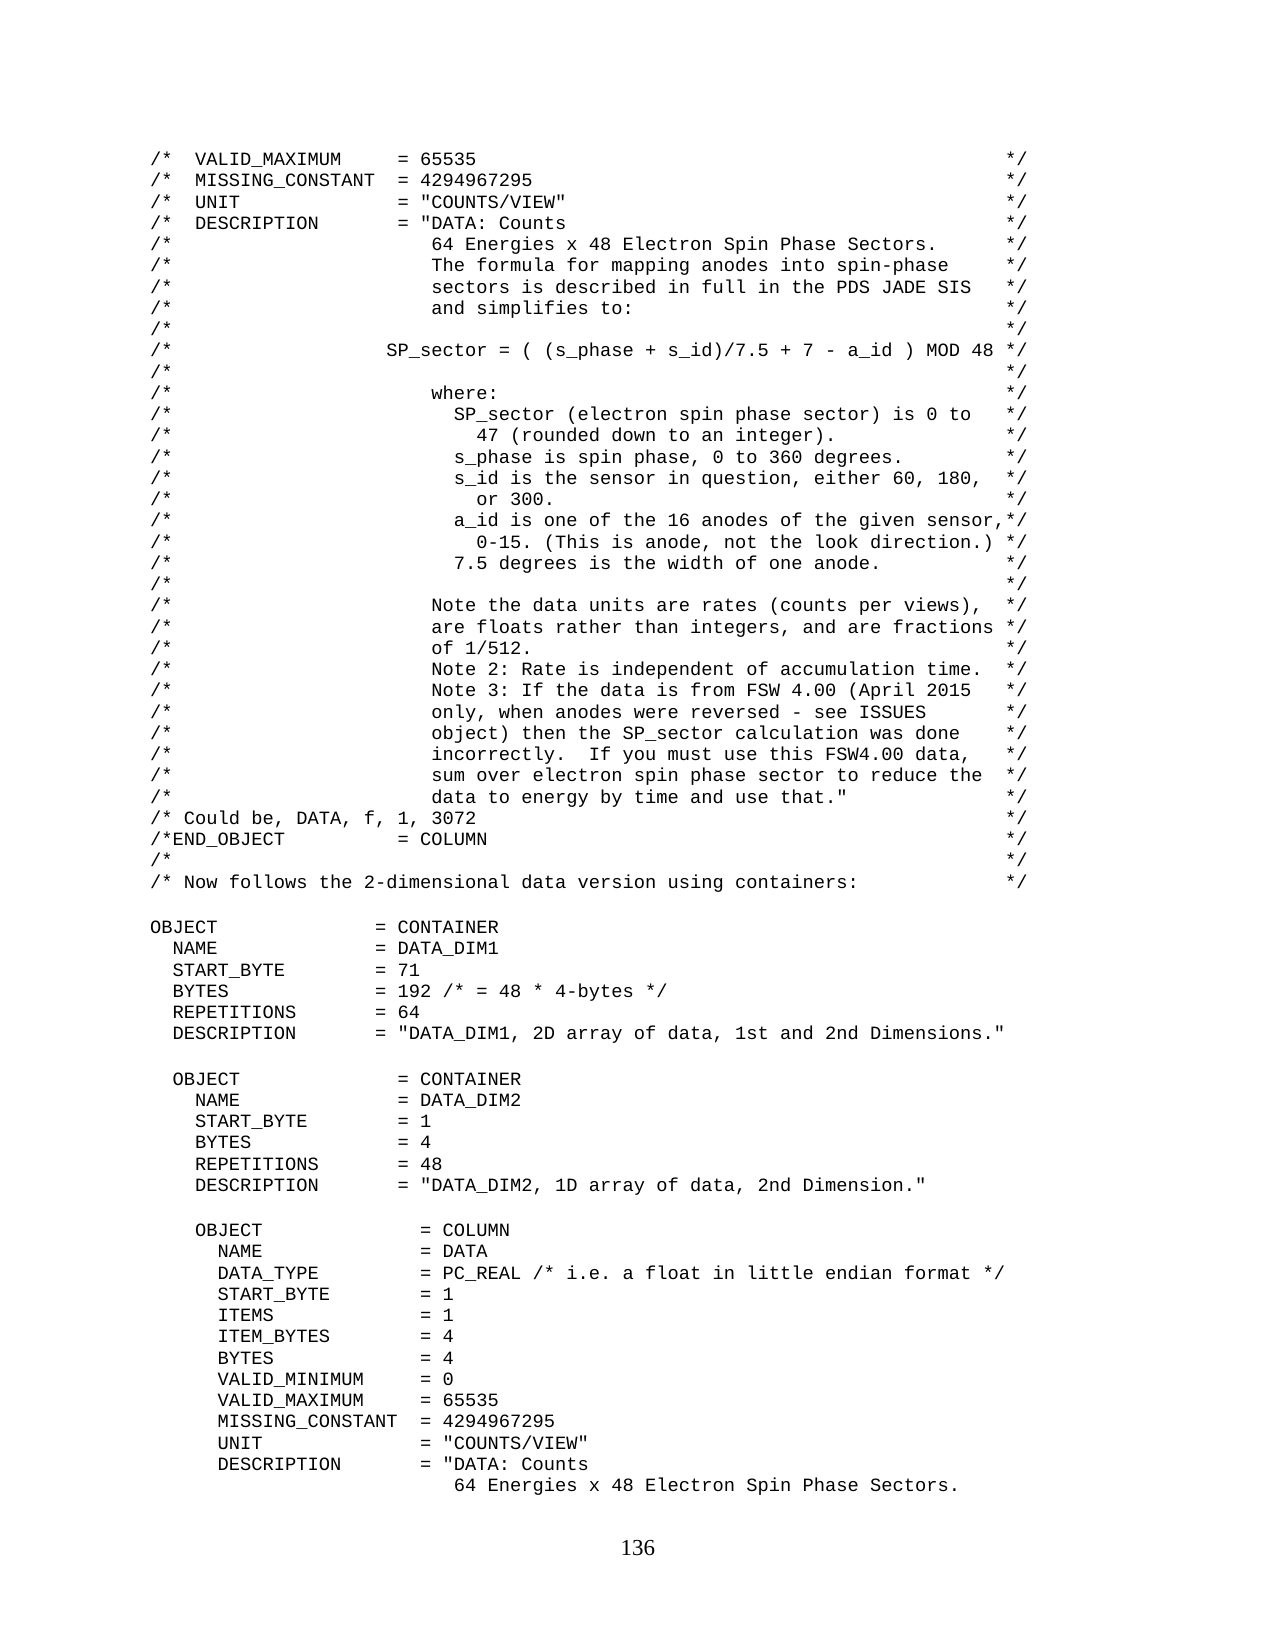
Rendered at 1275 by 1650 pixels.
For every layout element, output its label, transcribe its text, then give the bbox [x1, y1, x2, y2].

text /* s_id is the sensor in question, either 60, 180, */ [150, 469, 1125, 490]
text /* 0-15. (This is anode, not the look direction.) */ [150, 532, 1125, 554]
text NAME = DATA_DIM2 [150, 1091, 1125, 1112]
text OBJECT = COLUMN [150, 1221, 1125, 1242]
text /* Now follows the 2-dimensional data version using containers: */ [150, 872, 1125, 894]
text /* of 1/512. */ [150, 639, 1125, 660]
text /* a_id is one of the 16 anodes of the given sensor,*/ [150, 511, 1125, 532]
text /* where: */ [150, 384, 1125, 405]
text 64 Energies x 48 Electron Spin Phase Sectors. [150, 1476, 1125, 1497]
text /* UNIT = "COUNTS/VIEW" */ [150, 192, 1125, 214]
text /* */ [150, 851, 1125, 872]
text BYTES = 4 [150, 1133, 1125, 1154]
text ITEMS = 1 [150, 1306, 1125, 1327]
text /* s_phase is spin phase, 0 to 360 degrees. */ [150, 447, 1125, 469]
text /* SP_sector (electron spin phase sector) is 0 to */ [150, 405, 1125, 426]
text UNIT = "COUNTS/VIEW" [150, 1433, 1125, 1455]
text /* DESCRIPTION = "DATA: Counts */ [150, 214, 1125, 235]
text VALID_MINIMUM = 0 [150, 1370, 1125, 1391]
text /* */ [150, 320, 1125, 341]
text /* 7.5 degrees is the width of one anode. */ [150, 554, 1125, 575]
text /* */ [150, 575, 1125, 596]
text /* are floats rather than integers, and are fractions */ [150, 617, 1125, 639]
text OBJECT = CONTAINER [150, 918, 1125, 939]
text DESCRIPTION = "DATA_DIM1, 2D array of data, 1st and 2nd Dimensions." [150, 1024, 1125, 1045]
text DATA_TYPE = PC_REAL /* i.e. a float in little endian format */ [150, 1263, 1125, 1285]
text /* sum over electron spin phase sector to reduce the */ [150, 766, 1125, 787]
text /* Could be, DATA, f, 1, 3072 */ [150, 809, 1125, 830]
text BYTES = 4 [150, 1348, 1125, 1370]
text /* data to energy by time and use that." */ [150, 787, 1125, 809]
text START_BYTE = 1 [150, 1285, 1125, 1306]
text /* The formula for mapping anodes into spin-phase */ [150, 256, 1125, 277]
text /* 64 Energies x 48 Electron Spin Phase Sectors. */ [150, 235, 1125, 256]
text ITEM_BYTES = 4 [150, 1327, 1125, 1348]
text /* or 300. */ [150, 490, 1125, 511]
text /* 47 (rounded down to an integer). */ [150, 426, 1125, 447]
text /* and simplifies to: */ [150, 299, 1125, 320]
text BYTES = 192 /* = 48 * 4-bytes */ [150, 982, 1125, 1003]
text /* MISSING_CONSTANT = 4294967295 */ [150, 171, 1125, 192]
text REPETITIONS = 64 [150, 1003, 1125, 1024]
text START_BYTE = 1 [150, 1112, 1125, 1133]
text /* */ [150, 362, 1125, 384]
text NAME = DATA_DIM1 [150, 939, 1125, 960]
text /*END_OBJECT = COLUMN */ [150, 830, 1125, 851]
text /* VALID_MAXIMUM = 65535 */ [150, 150, 1125, 171]
text /* sectors is described in full in the PDS JADE SIS */ [150, 277, 1125, 299]
text OBJECT = CONTAINER [150, 1069, 1125, 1091]
text /* incorrectly. If you must use this FSW4.00 data, */ [150, 745, 1125, 766]
text /* only, when anodes were reversed - see ISSUES */ [150, 702, 1125, 724]
text /* SP_sector = ( (s_phase + s_id)/7.5 + 7 - a_id ) MOD 48 */ [150, 341, 1125, 362]
text DESCRIPTION = "DATA_DIM2, 1D array of data, 2nd Dimension." [150, 1176, 1125, 1197]
text REPETITIONS = 48 [150, 1154, 1125, 1176]
text START_BYTE = 71 [150, 960, 1125, 982]
text VALID_MAXIMUM = 65535 [150, 1391, 1125, 1412]
text DESCRIPTION = "DATA: Counts [150, 1455, 1125, 1476]
text /* Note 3: If the data is from FSW 4.00 (April 2015 */ [150, 681, 1125, 702]
text /* Note the data units are rates (counts per views), */ [150, 596, 1125, 617]
text MISSING_CONSTANT = 4294967295 [150, 1412, 1125, 1433]
text /* object) then the SP_sector calculation was done */ [150, 724, 1125, 745]
text /* Note 2: Rate is independent of accumulation time. */ [150, 660, 1125, 681]
text NAME = DATA [150, 1242, 1125, 1263]
